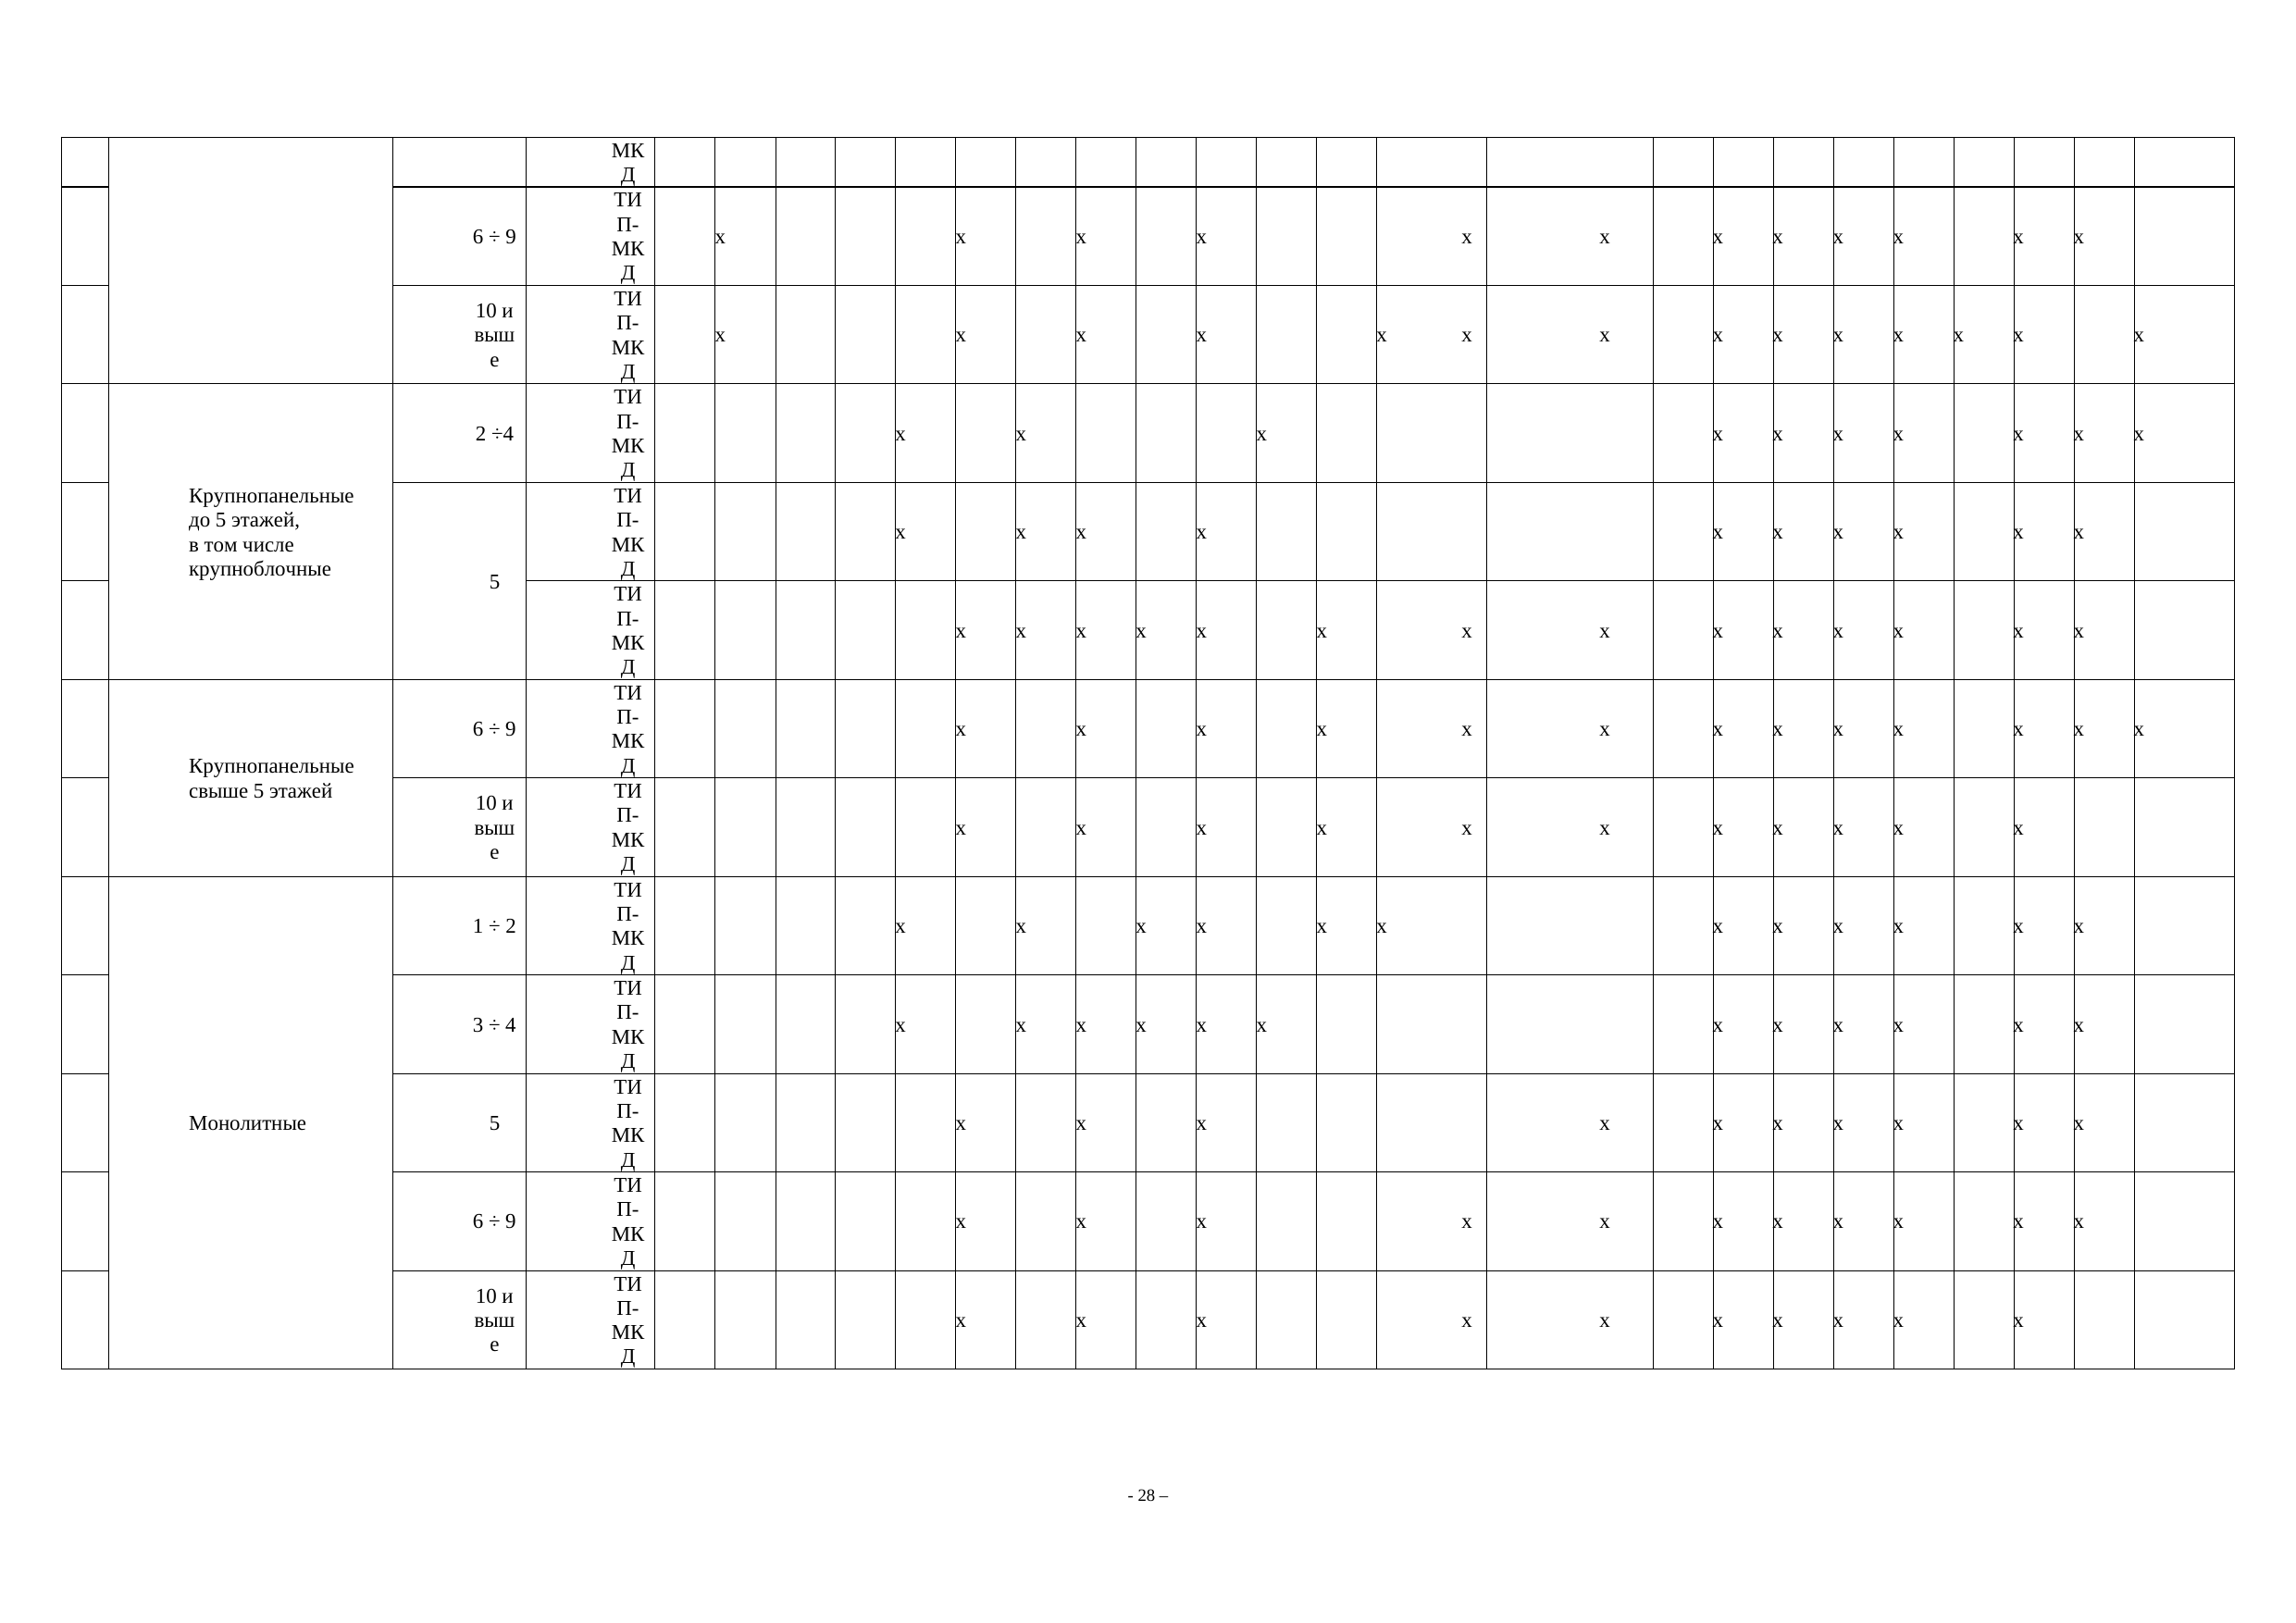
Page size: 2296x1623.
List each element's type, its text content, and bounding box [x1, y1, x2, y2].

table_cell [2075, 778, 2134, 876]
table_cell х [1714, 1172, 1773, 1270]
table_cell х [1774, 188, 1833, 285]
table_cell [776, 680, 835, 777]
table_cell [1377, 483, 1486, 580]
table_cell [1076, 188, 1136, 285]
table_cell х [1136, 581, 1196, 679]
table_cell х [1317, 877, 1376, 974]
table_cell [1016, 877, 1075, 974]
table_cell [2075, 975, 2134, 1072]
table_cell [1377, 1074, 1486, 1171]
table_cell [2135, 1271, 2234, 1369]
table_cell [956, 188, 1015, 285]
table_cell [1377, 975, 1486, 1072]
table_cell х [836, 975, 895, 1072]
table_cell [2135, 975, 2234, 1072]
table_cell х [1377, 286, 1486, 383]
table_cell х [1714, 877, 1773, 974]
table_cell х [1774, 1271, 1833, 1369]
table_cell х [1654, 384, 1713, 482]
table_cell х [776, 138, 835, 186]
table_cell [836, 188, 895, 285]
table_cell х [1136, 286, 1196, 383]
table_cell [1076, 680, 1136, 777]
table_cell [2135, 581, 2234, 679]
table_cell х [1955, 1074, 2014, 1171]
table_cell х [1774, 581, 1833, 679]
table_cell х [1654, 877, 1713, 974]
table_cell х [1654, 286, 1713, 383]
table_cell х [836, 384, 895, 482]
table_cell х [1317, 286, 1376, 383]
table_cell 10 и выше [393, 778, 526, 876]
table_cell [896, 384, 955, 482]
table_cell х [1774, 778, 1833, 876]
table_cell х [1714, 975, 1773, 1072]
table_cell х [1654, 975, 1713, 1072]
table_cell [2135, 1074, 2234, 1171]
table_cell [655, 680, 714, 777]
table_cell ТИП-МКД [527, 1172, 654, 1270]
table_cell х [1487, 286, 1653, 383]
table_cell х [896, 778, 955, 876]
table_cell х [1257, 138, 1316, 186]
table_cell [1076, 778, 1136, 876]
table_cell х [1714, 483, 1773, 580]
table_cell ТИП-МКД [527, 1271, 654, 1369]
table_cell х [655, 188, 714, 285]
table_cell х [1377, 778, 1486, 876]
table_cell х [1955, 975, 2014, 1072]
table_cell [956, 1271, 1015, 1369]
table_cell х [956, 384, 1015, 482]
table_cell х [1834, 384, 1893, 482]
table_cell х [1487, 1172, 1653, 1270]
table_cell [836, 1172, 895, 1270]
table_cell [1894, 384, 1954, 482]
table_cell х [956, 975, 1015, 1072]
table_cell [2075, 1172, 2134, 1270]
table_cell х [896, 1074, 955, 1171]
table_cell х [1136, 483, 1196, 580]
table_cell х [1714, 1074, 1773, 1171]
table_cell х [1076, 138, 1136, 186]
table_cell х [956, 138, 1015, 186]
table_cell х [1257, 680, 1316, 777]
table_cell х [1136, 188, 1196, 285]
table_cell [2075, 1074, 2134, 1171]
table_cell х [1257, 581, 1316, 679]
table_cell 6 ÷ 9 [393, 1172, 526, 1270]
table_cell [1317, 384, 1376, 482]
table_cell ТИП-МКД [527, 188, 654, 285]
table_cell [1894, 680, 1954, 777]
table_cell х [1834, 581, 1893, 679]
table_cell [1197, 286, 1256, 383]
table_cell [1487, 384, 1653, 482]
table_cell х [836, 483, 895, 580]
table_cell х [2015, 138, 2074, 186]
table_cell [2135, 188, 2234, 285]
table_cell [2135, 384, 2234, 482]
table_cell [1197, 877, 1256, 974]
table_cell 9 [62, 188, 108, 285]
table_cell [956, 778, 1015, 876]
table_cell 14 [62, 680, 108, 777]
table_cell [956, 286, 1015, 383]
table_cell [1197, 1172, 1256, 1270]
table_cell [776, 483, 835, 580]
table_cell [2135, 877, 2234, 974]
table_cell х [1257, 877, 1316, 974]
table_cell 20 [62, 1271, 108, 1369]
table_cell [776, 1172, 835, 1270]
table_cell [1317, 778, 1376, 876]
table_cell х [1487, 778, 1653, 876]
table_cell [715, 188, 776, 285]
table_cell х [896, 286, 955, 383]
table_cell [2135, 138, 2234, 186]
table_cell [1894, 1271, 1954, 1369]
table_cell [1377, 138, 1486, 186]
table_cell [1016, 384, 1075, 482]
table_cell х [1834, 483, 1893, 580]
table_cell х [1834, 680, 1893, 777]
table_cell х [1016, 286, 1075, 383]
table_cell [1377, 877, 1486, 974]
table_cell х [1654, 778, 1713, 876]
table_cell х [2015, 384, 2074, 482]
table_cell [776, 1271, 835, 1369]
table_cell [2135, 778, 2234, 876]
table_cell х [1955, 1172, 2014, 1270]
table_cell [836, 138, 895, 186]
table_cell [2075, 483, 2134, 580]
table_cell х [1136, 1271, 1196, 1369]
table_cell [1317, 483, 1376, 580]
table_cell [836, 1271, 895, 1369]
table_cell х [2015, 975, 2074, 1072]
table_cell 8 [62, 138, 108, 186]
table_cell х [956, 877, 1015, 974]
table_cell [1197, 581, 1256, 679]
table_cell х [1136, 138, 1196, 186]
table_cell [715, 384, 776, 482]
table_cell х [1016, 1271, 1075, 1369]
table_cell [1894, 483, 1954, 580]
table_cell [1894, 188, 1954, 285]
table_cell х [1714, 680, 1773, 777]
table_cell [1257, 483, 1316, 580]
table_cell х [1257, 778, 1316, 876]
table_cell ТИП-МКД [527, 975, 654, 1072]
table_cell [655, 581, 714, 679]
table_cell х [1955, 581, 2014, 679]
table_cell х [1834, 778, 1893, 876]
table_cell ТИП-МКД [527, 581, 654, 679]
table_cell х [1076, 581, 1136, 679]
table_cell [1076, 1172, 1136, 1270]
table_cell [1894, 1074, 1954, 1171]
table_cell х [1136, 975, 1196, 1072]
table_cell [1257, 975, 1316, 1072]
table_cell х [1955, 877, 2014, 974]
table_cell х [655, 286, 714, 383]
table_cell [655, 877, 714, 974]
table_cell х [1774, 138, 1833, 186]
table_cell [1076, 1271, 1136, 1369]
table_cell Крупнопанельные до 5 этажей, в том числе крупноблочные [109, 384, 392, 679]
table_cell Крупнопанельные свыше 5 этажей [109, 680, 392, 876]
table_cell х [1774, 680, 1833, 777]
table_cell [956, 1172, 1015, 1270]
table_cell [896, 975, 955, 1072]
table_cell х [2075, 384, 2134, 482]
table_cell х [836, 877, 895, 974]
table_cell х [1834, 188, 1893, 285]
table_cell [1197, 680, 1256, 777]
table_cell [715, 1074, 776, 1171]
table_cell х [1714, 778, 1773, 876]
table_cell [655, 1271, 714, 1369]
table_cell [2075, 581, 2134, 679]
table_cell 19 [62, 1172, 108, 1270]
table_cell ТИП-МКД [527, 384, 654, 482]
table_cell [1257, 1074, 1316, 1171]
table_cell х [1016, 188, 1075, 285]
table_cell [655, 483, 714, 580]
table_cell х [1487, 1074, 1653, 1171]
table_cell х [1955, 483, 2014, 580]
table_cell х [1774, 483, 1833, 580]
table_cell х [1487, 680, 1653, 777]
table_cell ТИП-МКД [527, 1074, 654, 1171]
table_cell х [1654, 138, 1713, 186]
table_cell х [1834, 1271, 1893, 1369]
table_cell [1377, 384, 1486, 482]
table_cell [1894, 138, 1954, 186]
table_cell х [896, 188, 955, 285]
table_cell [1197, 778, 1256, 876]
table_cell х [1654, 188, 1713, 285]
table_cell х [1487, 188, 1653, 285]
table_cell [655, 138, 714, 186]
table_cell [1487, 483, 1653, 580]
table_cell х [1774, 384, 1833, 482]
table_cell [1894, 1172, 1954, 1270]
table_cell х [1016, 138, 1075, 186]
table_cell х [1377, 581, 1486, 679]
table_cell х [1714, 286, 1773, 383]
table_cell х [715, 138, 776, 186]
table_cell х [1487, 138, 1653, 186]
table_cell х [896, 1172, 955, 1270]
table_cell [1894, 975, 1954, 1072]
table_cell ТИП-МКД [527, 680, 654, 777]
table_cell х [1377, 1271, 1486, 1369]
table_cell х [1714, 138, 1773, 186]
table_cell х [1714, 1271, 1773, 1369]
table_cell [1076, 1074, 1136, 1171]
table_cell ТИП-МКД [527, 877, 654, 974]
table_cell [836, 778, 895, 876]
table_cell 10 и выше [393, 1271, 526, 1369]
table_cell [2135, 1172, 2234, 1270]
table_cell х [2015, 581, 2074, 679]
table_cell [776, 1074, 835, 1171]
table_cell [715, 778, 776, 876]
table_cell [2135, 680, 2234, 777]
table_cell х [1955, 778, 2014, 876]
table_cell х [2015, 877, 2074, 974]
table_cell 6 ÷ 9 [393, 680, 526, 777]
table_cell х [1955, 384, 2014, 482]
table_cell х [2015, 1074, 2074, 1171]
table_cell 10 и выше [393, 286, 526, 383]
table_cell х [1197, 975, 1256, 1072]
table_cell х [1834, 1074, 1893, 1171]
table_cell [1136, 384, 1196, 482]
table_cell х [1136, 877, 1196, 974]
table_cell х [2015, 188, 2074, 285]
table_cell 2 ÷4 [393, 384, 526, 482]
table_cell 5 [393, 483, 526, 679]
table_cell х [1955, 680, 2014, 777]
table_cell х [1197, 384, 1256, 482]
table_cell [1076, 286, 1136, 383]
table_cell 18 [62, 1074, 108, 1171]
table_cell х [1774, 877, 1833, 974]
table_cell [2015, 1271, 2074, 1369]
table_cell х [1774, 1074, 1833, 1171]
table_cell [896, 877, 955, 974]
table_cell [956, 1074, 1015, 1171]
table_cell х [1016, 975, 1075, 1072]
table_cell х [1834, 975, 1893, 1072]
table_cell 16 [62, 877, 108, 974]
table_cell х [2015, 1172, 2074, 1270]
table_cell х [1136, 1172, 1196, 1270]
table_cell [1197, 483, 1256, 580]
table_cell х [1714, 384, 1773, 482]
table_cell 12 [62, 483, 108, 580]
table_cell [655, 1172, 714, 1270]
table_cell [1894, 778, 1954, 876]
table_cell х [1654, 1172, 1713, 1270]
table_cell 1 ÷ 2 [393, 877, 526, 974]
table_cell [1317, 975, 1376, 1072]
table_cell [2135, 483, 2234, 580]
table_cell [1076, 384, 1136, 482]
table_cell [836, 1074, 895, 1171]
table_cell [1487, 877, 1653, 974]
table_cell х [1714, 188, 1773, 285]
table_cell 11 [62, 384, 108, 482]
table_cell х [1894, 286, 1954, 383]
table_cell [1197, 138, 1256, 186]
table_cell [776, 975, 835, 1072]
table_cell ТИП-МКД [527, 483, 654, 580]
table_cell х [1377, 680, 1486, 777]
table_cell [776, 877, 835, 974]
table_cell [1197, 1271, 1256, 1369]
table_cell [1257, 384, 1316, 482]
table_cell [2075, 877, 2134, 974]
table_cell [2015, 778, 2074, 876]
table_cell х [1136, 778, 1196, 876]
table_cell [1317, 680, 1376, 777]
table_cell [715, 483, 776, 580]
table_cell [1317, 581, 1376, 679]
table_cell х [1654, 680, 1713, 777]
table_cell х [1654, 1074, 1713, 1171]
table_cell 17 [62, 975, 108, 1072]
table_cell х [1955, 188, 2014, 285]
table_cell х [1487, 1271, 1653, 1369]
table_cell х [1834, 286, 1893, 383]
table_cell х [956, 581, 1015, 679]
table_cell х [1016, 483, 1075, 580]
table_cell [2075, 1271, 2134, 1369]
table_cell [655, 1074, 714, 1171]
table_cell х [2015, 483, 2074, 580]
table_cell [715, 975, 776, 1072]
table_cell [1894, 581, 1954, 679]
table_cell 15 [62, 778, 108, 876]
table_cell х [1834, 1172, 1893, 1270]
table_cell х [1016, 1172, 1075, 1270]
table_cell х [1955, 1271, 2014, 1369]
table_cell х [2015, 680, 2074, 777]
table_cell [655, 778, 714, 876]
table_cell х [1654, 581, 1713, 679]
table_cell х [1136, 1074, 1196, 1171]
table_cell Монолитные [109, 877, 392, 1369]
table_cell [1317, 1172, 1376, 1270]
table_cell 6 ÷ 9 [393, 188, 526, 285]
table_cell х [956, 483, 1015, 580]
table_cell х [896, 1271, 955, 1369]
table_cell [2075, 138, 2134, 186]
table_cell х [1834, 877, 1893, 974]
table_cell х [1016, 1074, 1075, 1171]
table_cell х [2075, 680, 2134, 777]
table_cell [715, 680, 776, 777]
table_cell х [1377, 1172, 1486, 1270]
table_cell [1257, 1271, 1316, 1369]
table_cell [715, 286, 776, 383]
table_cell [1487, 975, 1653, 1072]
table_cell [1317, 1074, 1376, 1171]
table_cell х [2075, 286, 2134, 383]
table_cell [1257, 188, 1316, 285]
table_cell х [1774, 1172, 1833, 1270]
table_cell [836, 581, 895, 679]
table_cell х [1016, 680, 1075, 777]
table_cell [1257, 286, 1316, 383]
table_cell [1894, 877, 1954, 974]
table_cell [715, 1172, 776, 1270]
table_cell [715, 1271, 776, 1369]
table_cell [2015, 286, 2074, 383]
table_cell [896, 138, 955, 186]
table_cell [715, 877, 776, 974]
table_cell х [1774, 975, 1833, 1072]
table_cell [956, 680, 1015, 777]
table_cell [896, 483, 955, 580]
table_cell х [1487, 581, 1653, 679]
table_cell [776, 581, 835, 679]
table_cell 5 [393, 1074, 526, 1171]
table_cell [1076, 483, 1136, 580]
table_cell ТИП-МКД [527, 778, 654, 876]
table_cell [836, 286, 895, 383]
table_cell [1197, 1074, 1256, 1171]
table_cell х [1377, 188, 1486, 285]
table_cell ТИП-МКД [527, 286, 654, 383]
table_cell [655, 975, 714, 1072]
table_cell [655, 384, 714, 482]
table_cell х [1955, 286, 2014, 383]
table_cell [2075, 188, 2134, 285]
table_cell [836, 680, 895, 777]
table_cell х [1654, 483, 1713, 580]
table_cell х [896, 581, 955, 679]
table_cell [776, 188, 835, 285]
table_cell х [1136, 680, 1196, 777]
table_cell х [1016, 581, 1075, 679]
table_cell [1317, 1271, 1376, 1369]
table_cell 13 [62, 581, 108, 679]
table_cell х [1076, 877, 1136, 974]
table_cell [776, 286, 835, 383]
table_cell [776, 384, 835, 482]
table_cell 3 ÷ 4 [393, 975, 526, 1072]
table_cell х [1076, 975, 1136, 1072]
table_cell [2135, 286, 2234, 383]
table_cell х [1834, 138, 1893, 186]
table_cell х [1654, 1271, 1713, 1369]
table_cell ТИП-МКД [527, 138, 654, 186]
table_cell х [1016, 778, 1075, 876]
table_cell х [1714, 581, 1773, 679]
table_cell х [1774, 286, 1833, 383]
table_cell х [896, 680, 955, 777]
table_cell х [1317, 138, 1376, 186]
table_cell 10 [62, 286, 108, 383]
table_cell [776, 778, 835, 876]
table_cell [1317, 188, 1376, 285]
table_cell х [1955, 138, 2014, 186]
table_cell [715, 581, 776, 679]
table_cell [1197, 188, 1256, 285]
table_cell [1257, 1172, 1316, 1270]
